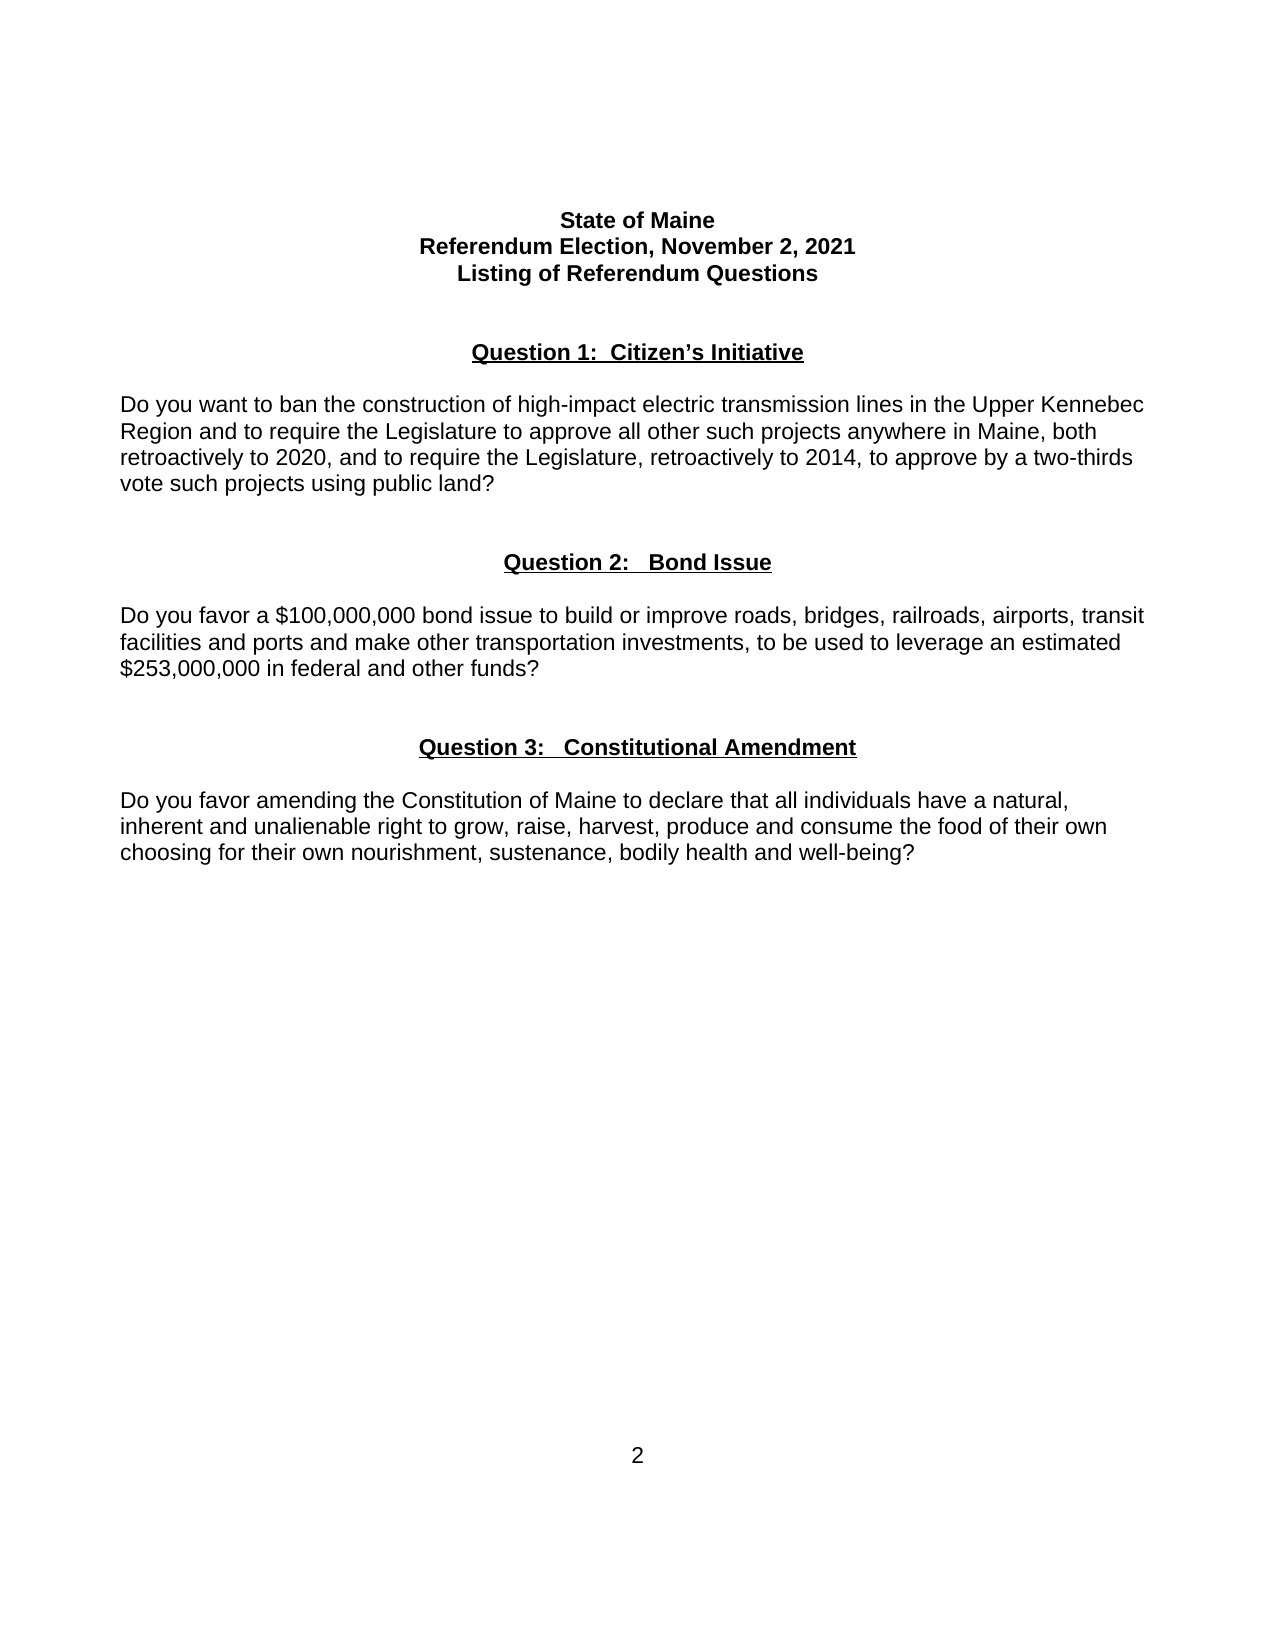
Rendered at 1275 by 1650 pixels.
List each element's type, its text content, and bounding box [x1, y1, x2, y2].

text Do you want to ban the construction of high-impact electric transmission lines in the Upper Kennebec Region and to require the Legislature to approve all other such projects anywhere in Maine, both retroactively to 2020, and to require the Legislature, retroactively to 2014, to approve by a two-thirds vote such projects using public land? [120, 391, 1155, 497]
subtitle State of Maine [120, 207, 1155, 233]
title Referendum Election, November 2, 2021 [120, 233, 1155, 259]
subtitle Question 1: Citizen’s Initiative [120, 338, 1155, 365]
subtitle Question 2: Bond Issue [120, 549, 1155, 576]
text Do you favor a $100,000,000 bond issue to build or improve roads, bridges, railroads, airports, transit facilities and ports and make other transportation investments, to be used to leverage an estimated $253,000,000 in federal and other funds? [120, 602, 1155, 681]
subtitle Question 3: Constitutional Amendment [120, 734, 1155, 760]
text Do you favor amending the Constitution of Maine to declare that all individuals have a natural, inherent and unalienable right to grow, raise, harvest, produce and consume the food of their own choosing for their own nourishment, sustenance, bodily health and well-being? [915, 787, 1155, 866]
title Listing of Referendum Questions [120, 259, 1155, 286]
